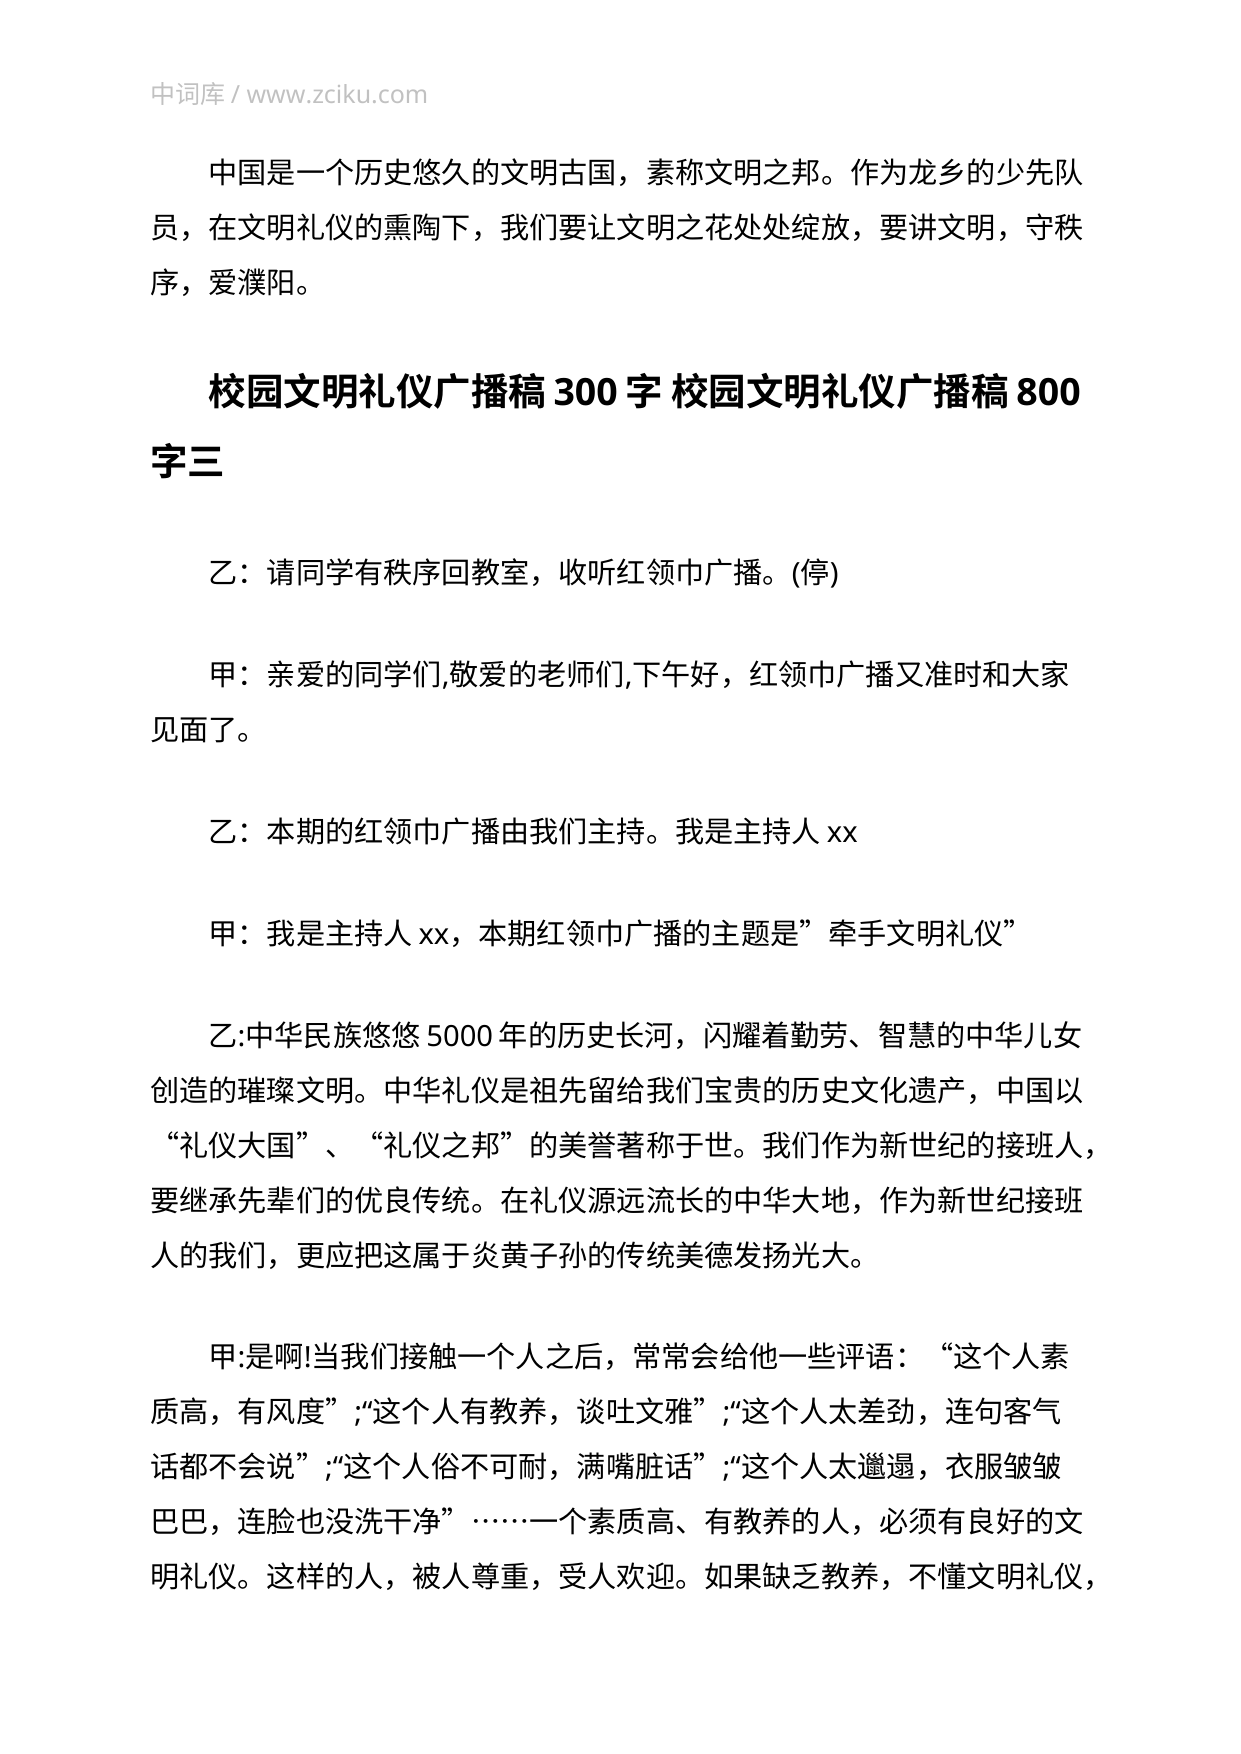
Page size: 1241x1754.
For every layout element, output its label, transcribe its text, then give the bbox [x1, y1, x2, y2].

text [150, 1334, 1090, 1596]
text 中国是一个历史悠久的文明古国，素称文明之邦。作为龙乡的少先队员，在文明礼仪的熏陶下，我们要让文明之花处处绽放，要讲文明，守秩序，爱濮阳。 [150, 150, 1090, 302]
text 乙:中华民族悠悠5000年的历史长河，闪耀着勤劳、智慧的中华儿女创造的璀璨文明。中华礼仪是祖先留给我们宝贵的历史文化遗产，中国以“礼仪大国”、“礼仪之邦”的美誉著称于世。我们作为新世纪的接班人，要继承先辈们的优良传统。在礼仪源远流长的中华大地，作为新世纪接班人的我们，更应把这属于炎黄子孙的传统美德发扬光大。 [150, 1012, 1090, 1274]
text 甲：我是主持人xx，本期红领巾广播的主题是”牵手文明礼仪” [150, 910, 1090, 953]
text 校园文明礼仪广播稿300字 校园文明礼仪广播稿800字三 [150, 362, 1090, 487]
text 乙：本期的红领巾广播由我们主持。我是主持人xx [150, 808, 1090, 851]
text 甲：亲爱的同学们,敬爱的老师们,下午好，红领巾广播又准时和大家见面了。 [150, 652, 1090, 749]
text 乙：请同学有秩序回教室，收听红领巾广播。(停) [150, 550, 1090, 592]
